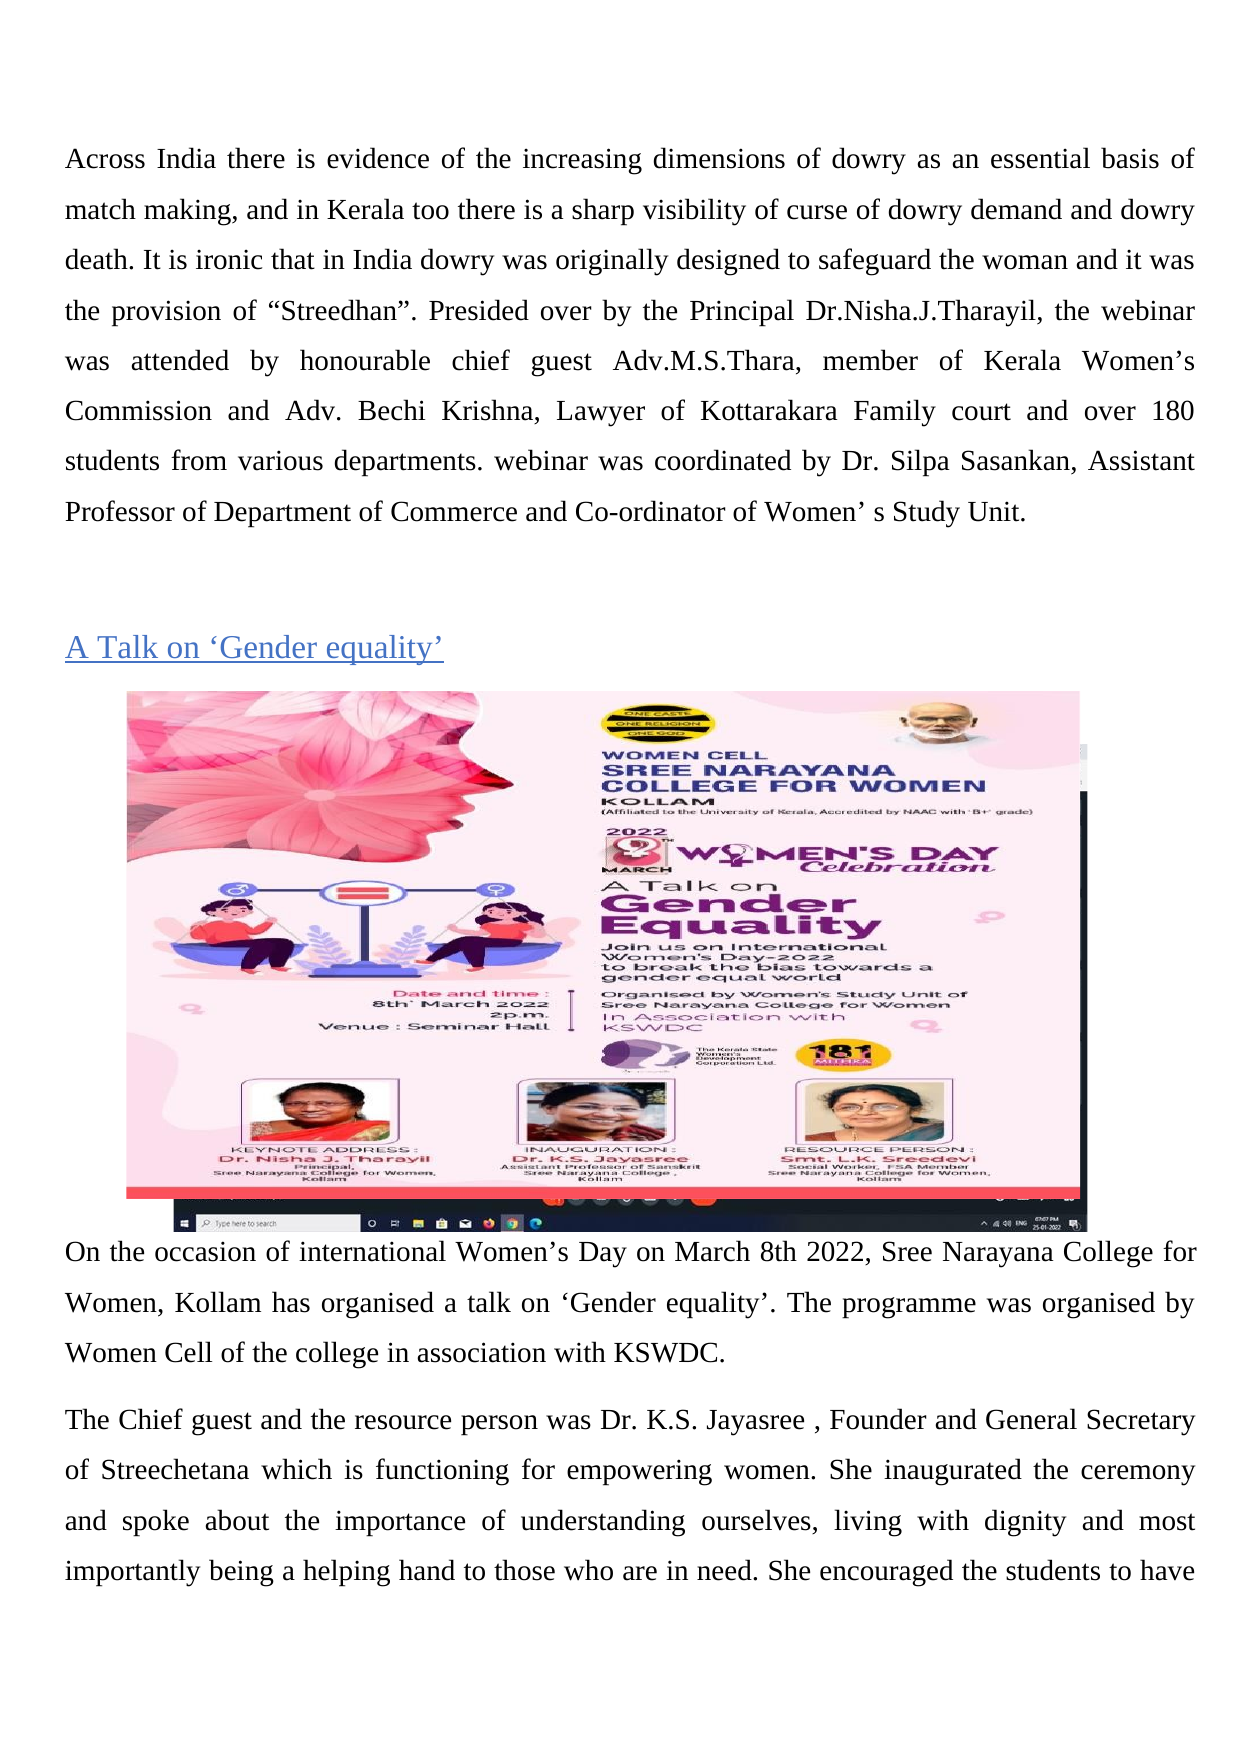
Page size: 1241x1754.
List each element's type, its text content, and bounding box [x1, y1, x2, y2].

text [64, 1402, 1196, 1587]
text Across India there is evidence of the increasing dimensions of dowry as an essential basis of match making, and in Kerala too there is a sharp visibility of curse of dowry demand and dowry death. It is ironic that in India dowry was originally designed to safeguard the woman and it was the provision of “Streedhan”. Presided over by the Principal Dr.Nisha.J.Tharayil, the webinar was attended by honourable chief guest Adv.M.S.Thara, member of Kerala Women’s Commission and Adv. Bechi Krishna, Lawyer of Kottarakara Family court and over 180 students from various departments. webinar was coordinated by Dr. Silpa Sasankan, Assistant Professor of Department of Commerce and Co-ordinator of Women’ s Study Unit. [64, 142, 1196, 527]
picture [126, 691, 1088, 1232]
text A Talk on ‘Gender equality’ [64, 628, 1196, 666]
